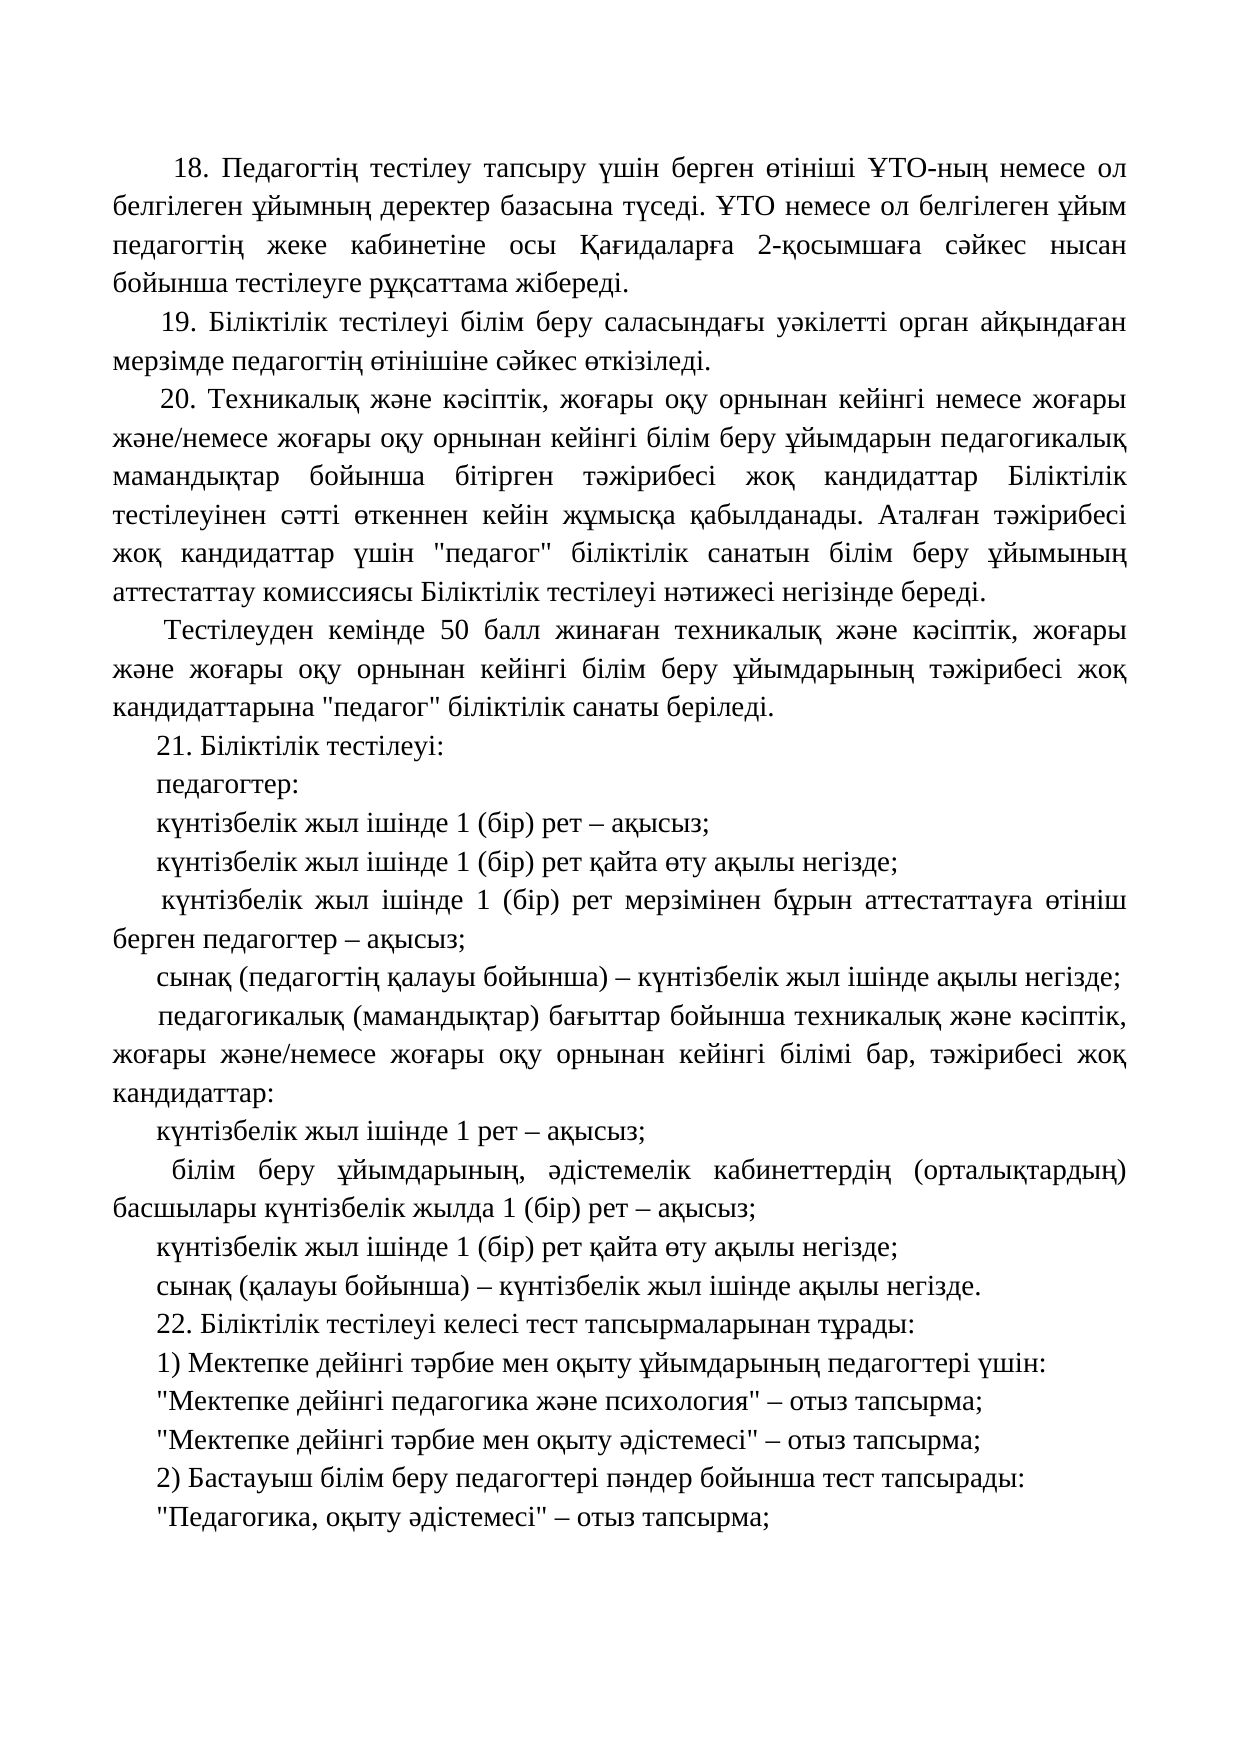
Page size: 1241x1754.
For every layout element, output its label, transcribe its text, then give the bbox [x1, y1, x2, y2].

text 2) Бастауыш білім беру педагогтері пәндер бойынша тест тапсырады: [112, 1460, 1128, 1494]
text Тестілеуден кемінде 50 балл жинаған техникалық және кәсіптік, жоғары және жоғары оқу орнынан кейінгі білім беру ұйымдарының тәжірибесі жоқ кандидаттарына "педагог" біліктілік санаты беріледі. [112, 612, 1128, 723]
text "Педагогика, оқыту әдістемесі" – отыз тапсырма; [112, 1499, 1128, 1532]
text 1) Мектепке дейінгі тәрбие мен оқыту ұйымдарының педагогтері үшін: [112, 1345, 1128, 1378]
text күнтізбелік жыл ішінде 1 (бір) рет – ақысыз; [112, 805, 1128, 839]
text педагогикалық (мамандықтар) бағыттар бойынша техникалық және кәсіптік, жоғары және/немесе жоғары оқу орнынан кейінгі білімі бар, тәжірибесі жоқ кандидаттар: [112, 998, 1128, 1108]
text 18. Педагогтің тестілеу тапсыру үшін берген өтініші ҰТО-ның немесе ол белгілеген ұйымның деректер базасына түседі. ҰТО немесе ол белгілеген ұйым педагогтің жеке кабинетіне осы Қағидаларға 2-қосымшаға сәйкес нысан бойынша тестілеуге рұқсаттама жібереді. [112, 150, 1128, 299]
text 19. Біліктілік тестілеуі білім беру саласындағы уәкілетті орган айқындаған мерзімде педагогтің өтінішіне сәйкес өткізіледі. [112, 304, 1128, 376]
text сынақ (қалауы бойынша) – күнтізбелік жыл ішінде ақылы негізде. [112, 1268, 1128, 1301]
text "Мектепке дейінгі педагогика және психология" – отыз тапсырма; [112, 1383, 1128, 1417]
text 22. Біліктілік тестілеуі келесі тест тапсырмаларынан тұрады: [112, 1306, 1128, 1340]
text күнтізбелік жыл ішінде 1 (бір) рет қайта өту ақылы негізде; [112, 1229, 1128, 1263]
text "Мектепке дейінгі тәрбие мен оқыту әдістемесі" – отыз тапсырма; [112, 1422, 1128, 1455]
text күнтізбелік жыл ішінде 1 (бір) рет мерзімінен бұрын аттестаттауға өтініш берген педагогтер – ақысыз; [112, 882, 1128, 954]
text сынақ (педагогтің қалауы бойынша) – күнтізбелік жыл ішінде ақылы негізде; [112, 959, 1128, 993]
text 20. Техникалық және кәсіптік, жоғары оқу орнынан кейінгі немесе жоғары және/немесе жоғары оқу орнынан кейінгі білім беру ұйымдарын педагогикалық мамандықтар бойынша бітірген тәжірибесі жоқ кандидаттар Біліктілік тестілеуінен сәтті өткеннен кейін жұмысқа қабылданады. Аталған тәжірибесі жоқ кандидаттар үшін "педагог" біліктілік санатын білім беру ұйымының аттестаттау комиссиясы Біліктілік тестілеуі нәтижесі негізінде береді. [112, 381, 1128, 607]
text педагогтер: [112, 767, 1128, 800]
text білім беру ұйымдарының, әдістемелік кабинеттердің (орталықтардың) басшылары күнтізбелік жылда 1 (бір) рет – ақысыз; [112, 1152, 1128, 1224]
text күнтізбелік жыл ішінде 1 (бір) рет қайта өту ақылы негізде; [112, 844, 1128, 877]
text күнтізбелік жыл ішінде 1 рет – ақысыз; [112, 1113, 1128, 1147]
text 21. Біліктілік тестілеуі: [112, 728, 1128, 762]
